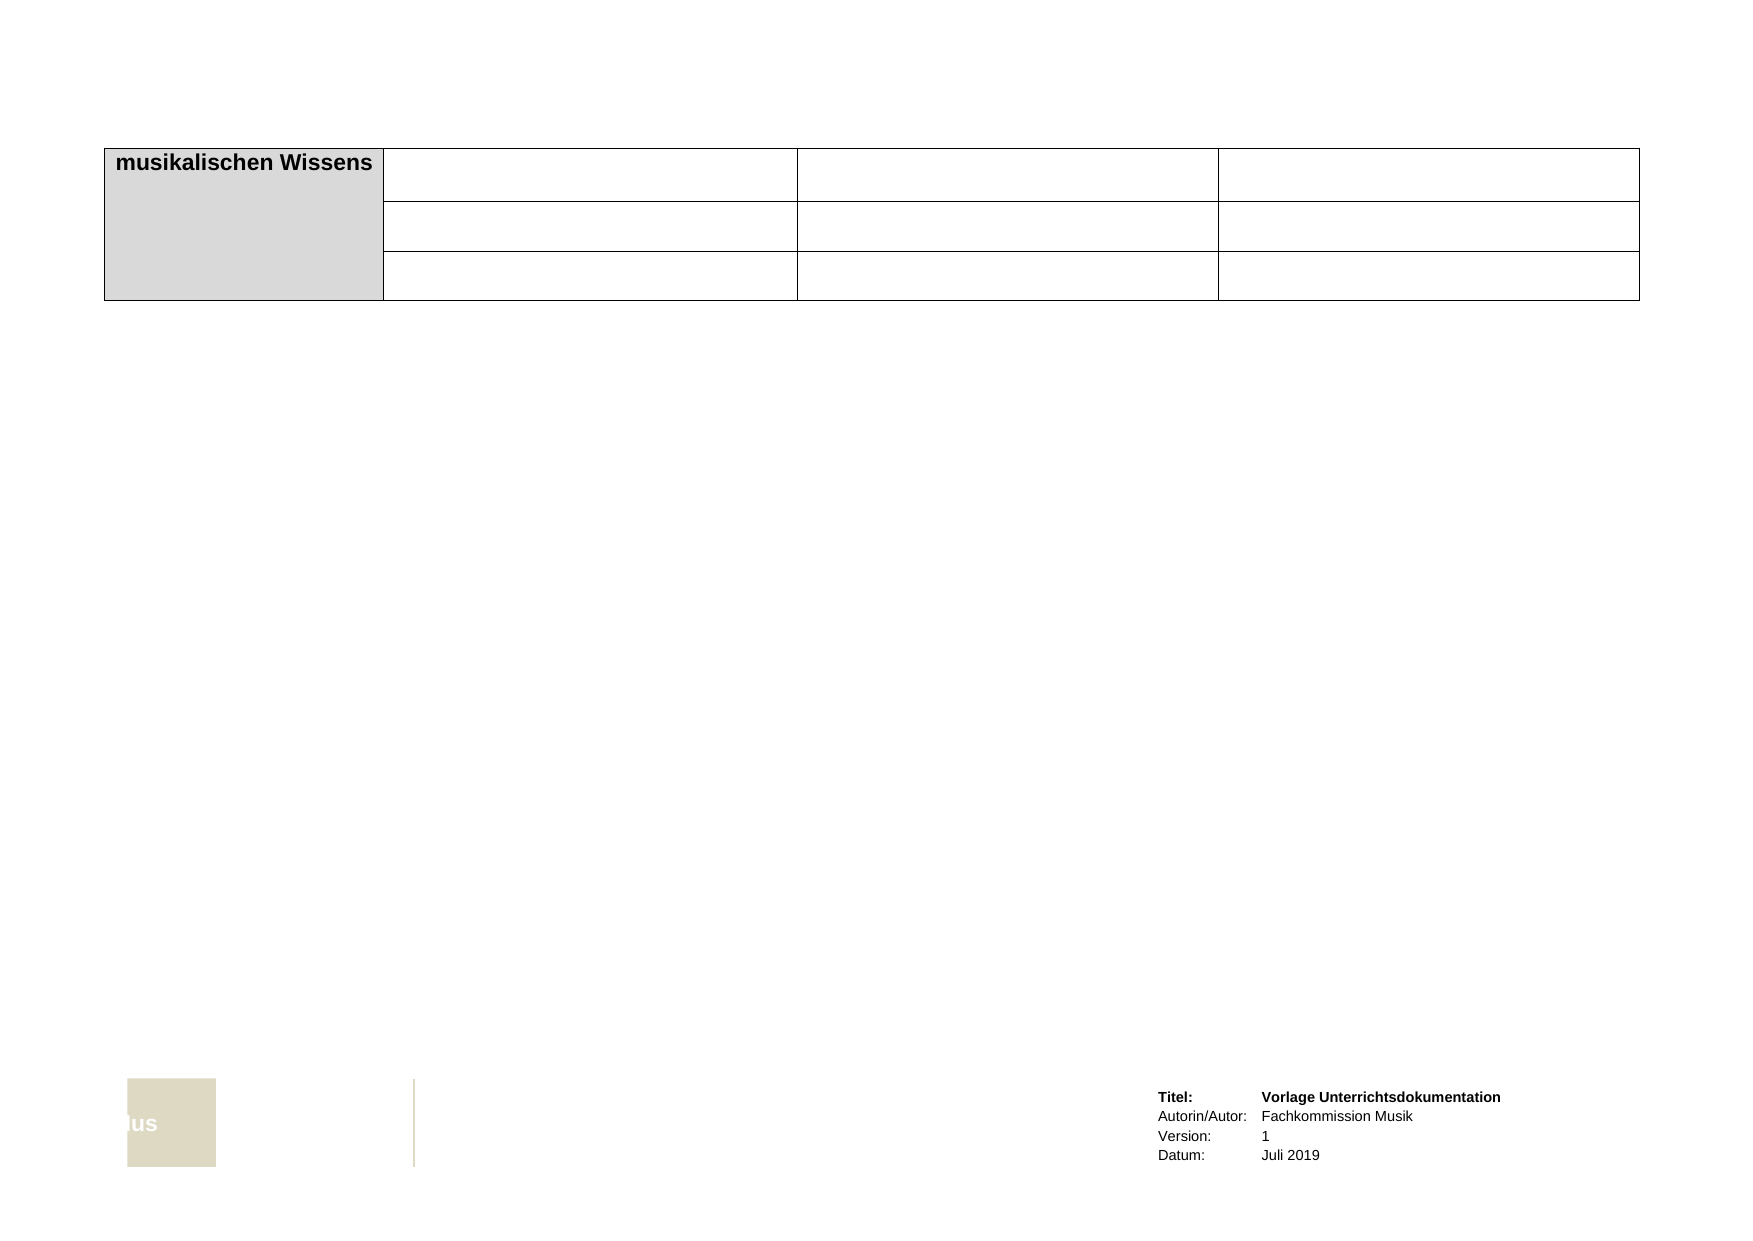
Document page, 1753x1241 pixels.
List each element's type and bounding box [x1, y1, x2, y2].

table_cell [798, 149, 1218, 201]
table_cell [1219, 252, 1639, 300]
table_cell [798, 202, 1218, 251]
table_cell [798, 252, 1218, 300]
table_cell [384, 149, 797, 201]
table_cell [384, 202, 797, 251]
table_cell [384, 252, 797, 300]
table_cell [1219, 202, 1639, 251]
table_cell [1219, 149, 1639, 201]
table_header [105, 149, 383, 300]
